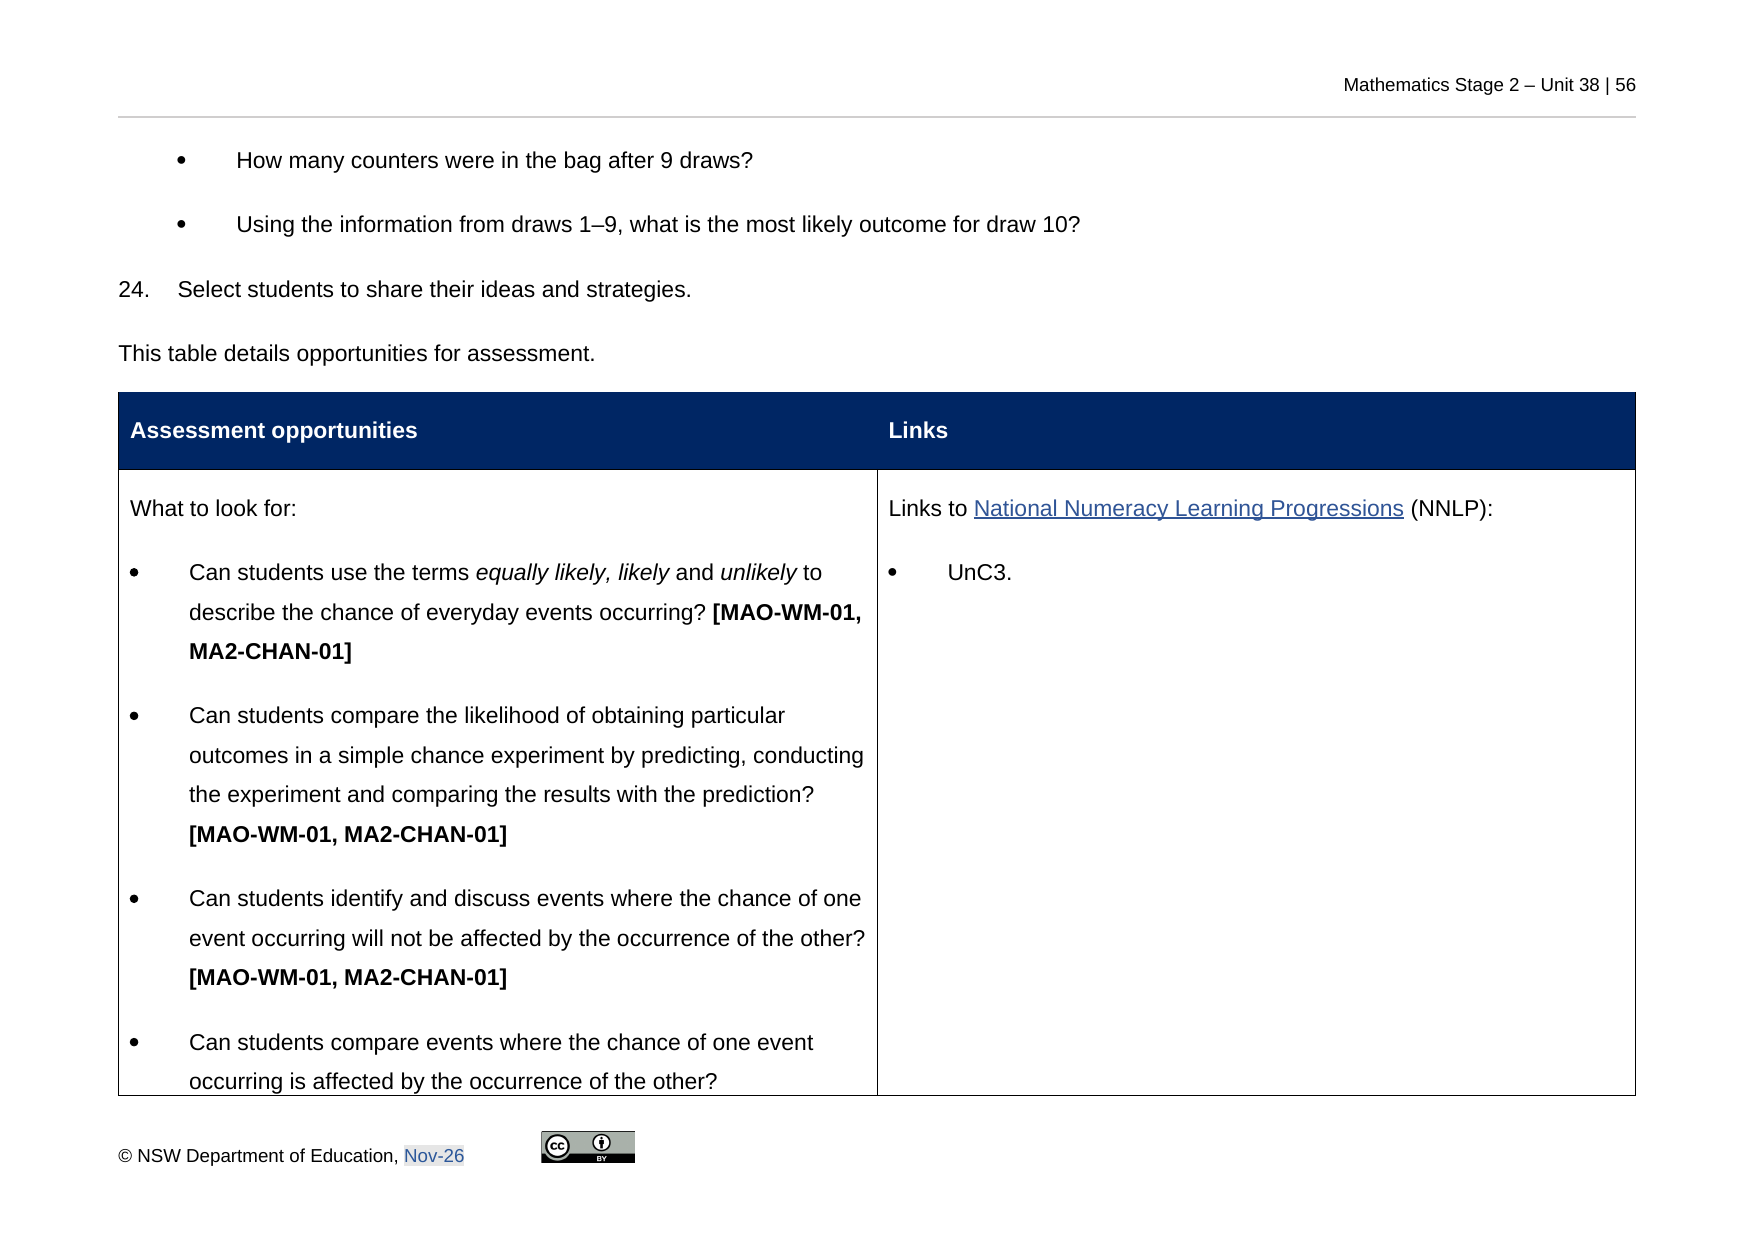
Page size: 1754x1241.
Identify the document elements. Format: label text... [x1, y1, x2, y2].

picture [541, 1131, 635, 1163]
table_header Links [877, 392, 1635, 469]
table_cell Links to National Numeracy Learning Progressions (NNLP): UnC3. [878, 470, 1635, 1094]
list Select students to share their ideas and strategies. [118, 276, 1636, 302]
table_header Assessment opportunities [119, 392, 877, 469]
list Using the information from draws 1–9, what is the most likely outcome for draw 10? [177, 211, 1636, 237]
text This table details opportunities for assessment. [118, 340, 1636, 366]
list How many counters were in the bag after 9 draws? [177, 147, 1636, 173]
